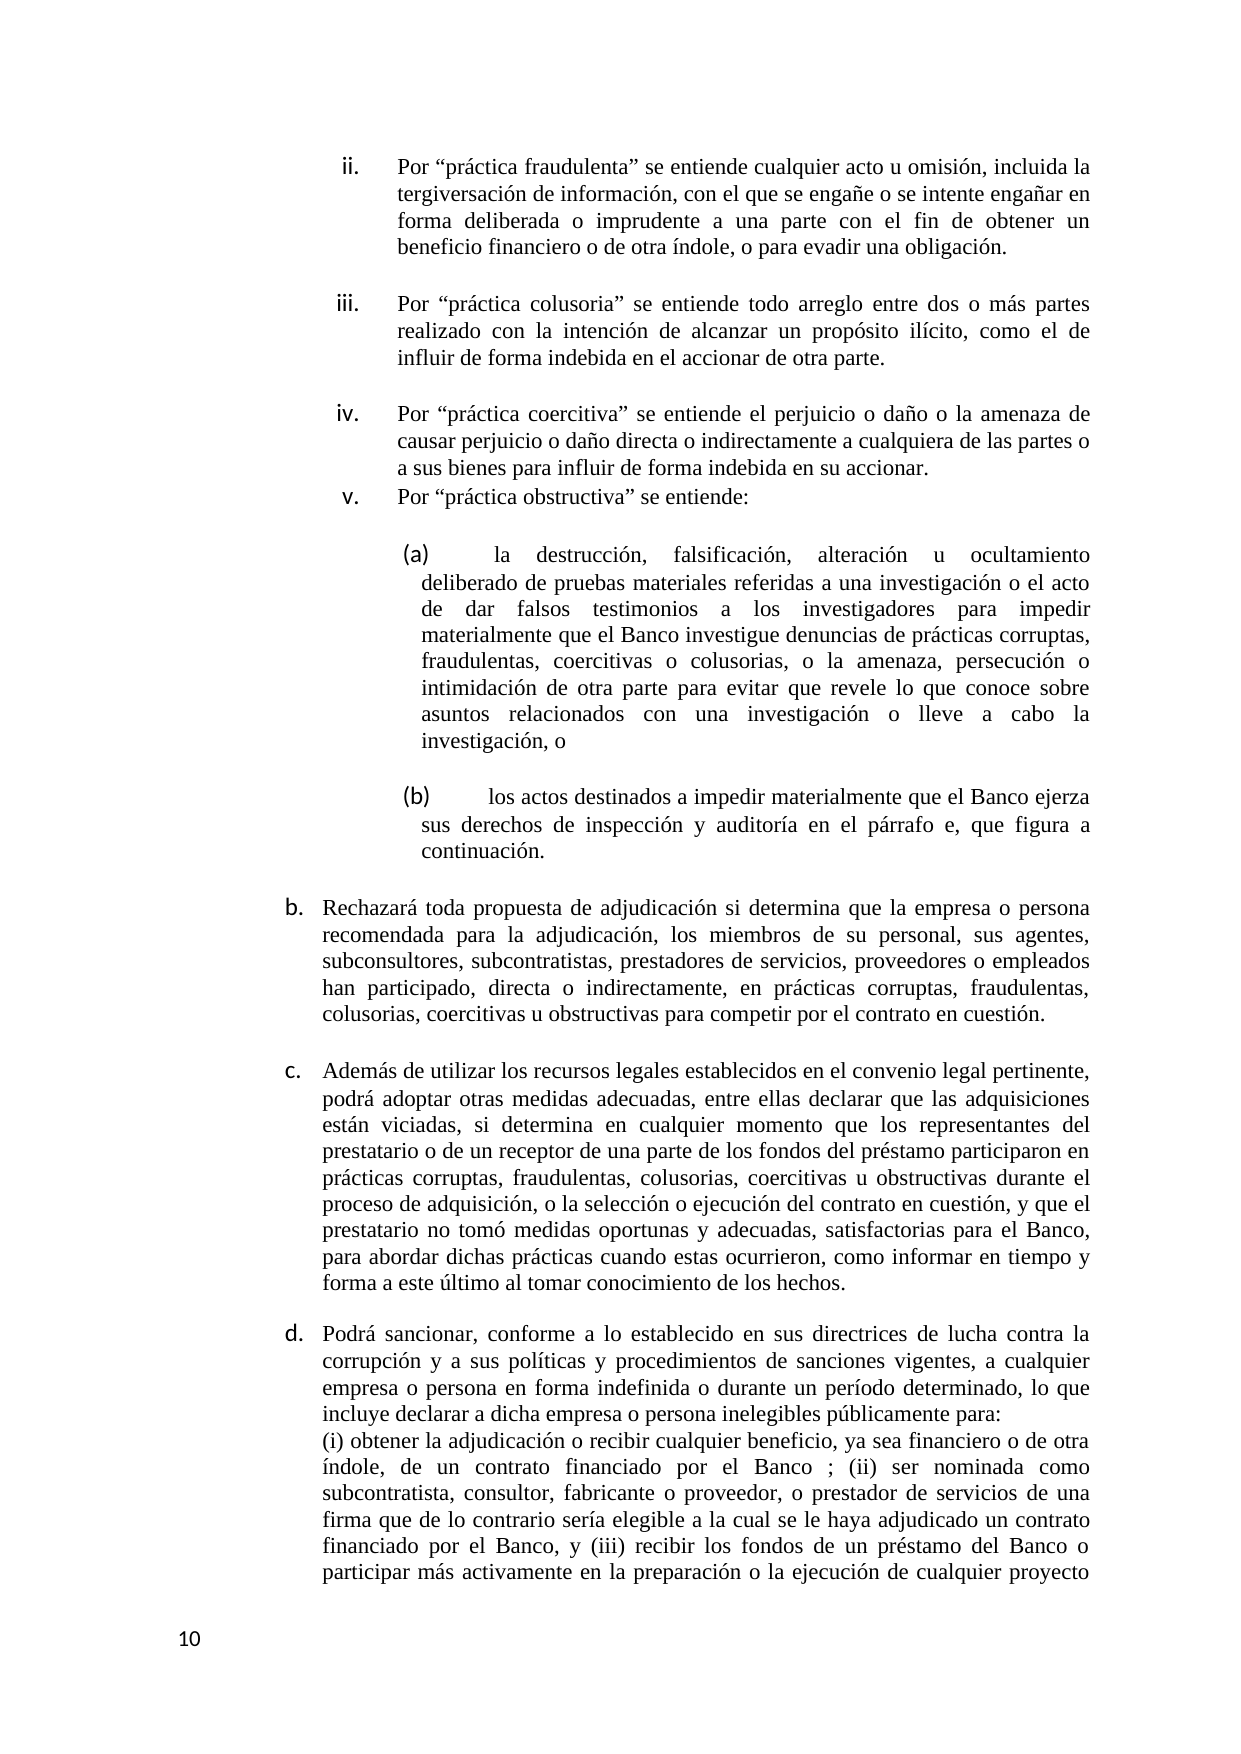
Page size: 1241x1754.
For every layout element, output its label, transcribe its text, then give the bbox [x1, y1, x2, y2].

list Además de utilizar los recursos legales establecidos en el convenio legal pertinente, podrá adoptar otras medidas adecuadas, entre ellas declarar que las adquisiciones están viciadas, si determina en cualquier momento que los representantes del prestatario o de un receptor de una parte de los fondos del préstamo participaron en prácticas corruptas, fraudulentas, colusorias, coercitivas u obstructivas durante el proceso de adquisición, o la selección o ejecución del contrato en cuestión, y que el prestatario no tomó medidas oportunas y adecuadas, satisfactorias para el Banco, para abordar dichas prácticas cuando estas ocurrieron, como informar en tiempo y forma a este último al tomar conocimiento de los hechos. [284, 1054, 1091, 1295]
list la destrucción, falsificación, alteración u ocultamiento deliberado de pruebas materiales referidas a una investigación o el acto de dar falsos testimonios a los investigadores para impedir materialmente que el Banco investigue denuncias de prácticas corruptas, fraudulentas, coercitivas o colusorias, o la amenaza, persecución o intimidación de otra parte para evitar que revele lo que conoce sobre asuntos relacionados con una investigación o lleve a cabo la investigación, o [402, 538, 1091, 753]
list Rechazará toda propuesta de adjudicación si determina que la empresa o persona recomendada para la adjudicación, los miembros de su personal, sus agentes, subconsultores, subcontratistas, prestadores de servicios, proveedores o empleados han participado, directa o indirectamente, en prácticas corruptas, fraudulentas, colusorias, coercitivas u obstructivas para competir por el contrato en cuestión. [284, 891, 1091, 1027]
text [322, 1427, 1091, 1585]
list los actos destinados a impedir materialmente que el Banco ejerza sus derechos de inspección y auditoría en el párrafo e, que figura a continuación. [402, 780, 1091, 864]
list Por “práctica coercitiva” se entiende el perjuicio o daño o la amenaza de causar perjuicio o daño directa o indirectamente a cualquiera de las partes o a sus bienes para influir de forma indebida en su accionar. [336, 397, 1091, 480]
list Podrá sancionar, conforme a lo establecido en sus directrices de lucha contra la corrupción y a sus políticas y procedimientos de sanciones vigentes, a cualquier empresa o persona en forma indefinida o durante un período determinado, lo que incluye declarar a dicha empresa o persona inelegibles públicamente para: [284, 1317, 1091, 1427]
list Por “práctica colusoria” se entiende todo arreglo entre dos o más partes realizado con la intención de alcanzar un propósito ilícito, como el de influir de forma indebida en el accionar de otra parte. [336, 287, 1091, 370]
list Por “práctica obstructiva” se entiende: [342, 480, 1108, 511]
list Por “práctica fraudulenta” se entiende cualquier acto u omisión, incluida la tergiversación de información, con el que se engañe o se intente engañar en forma deliberada o imprudente a una parte con el fin de obtener un beneficio financiero o de otra índole, o para evadir una obligación. [342, 150, 1091, 259]
